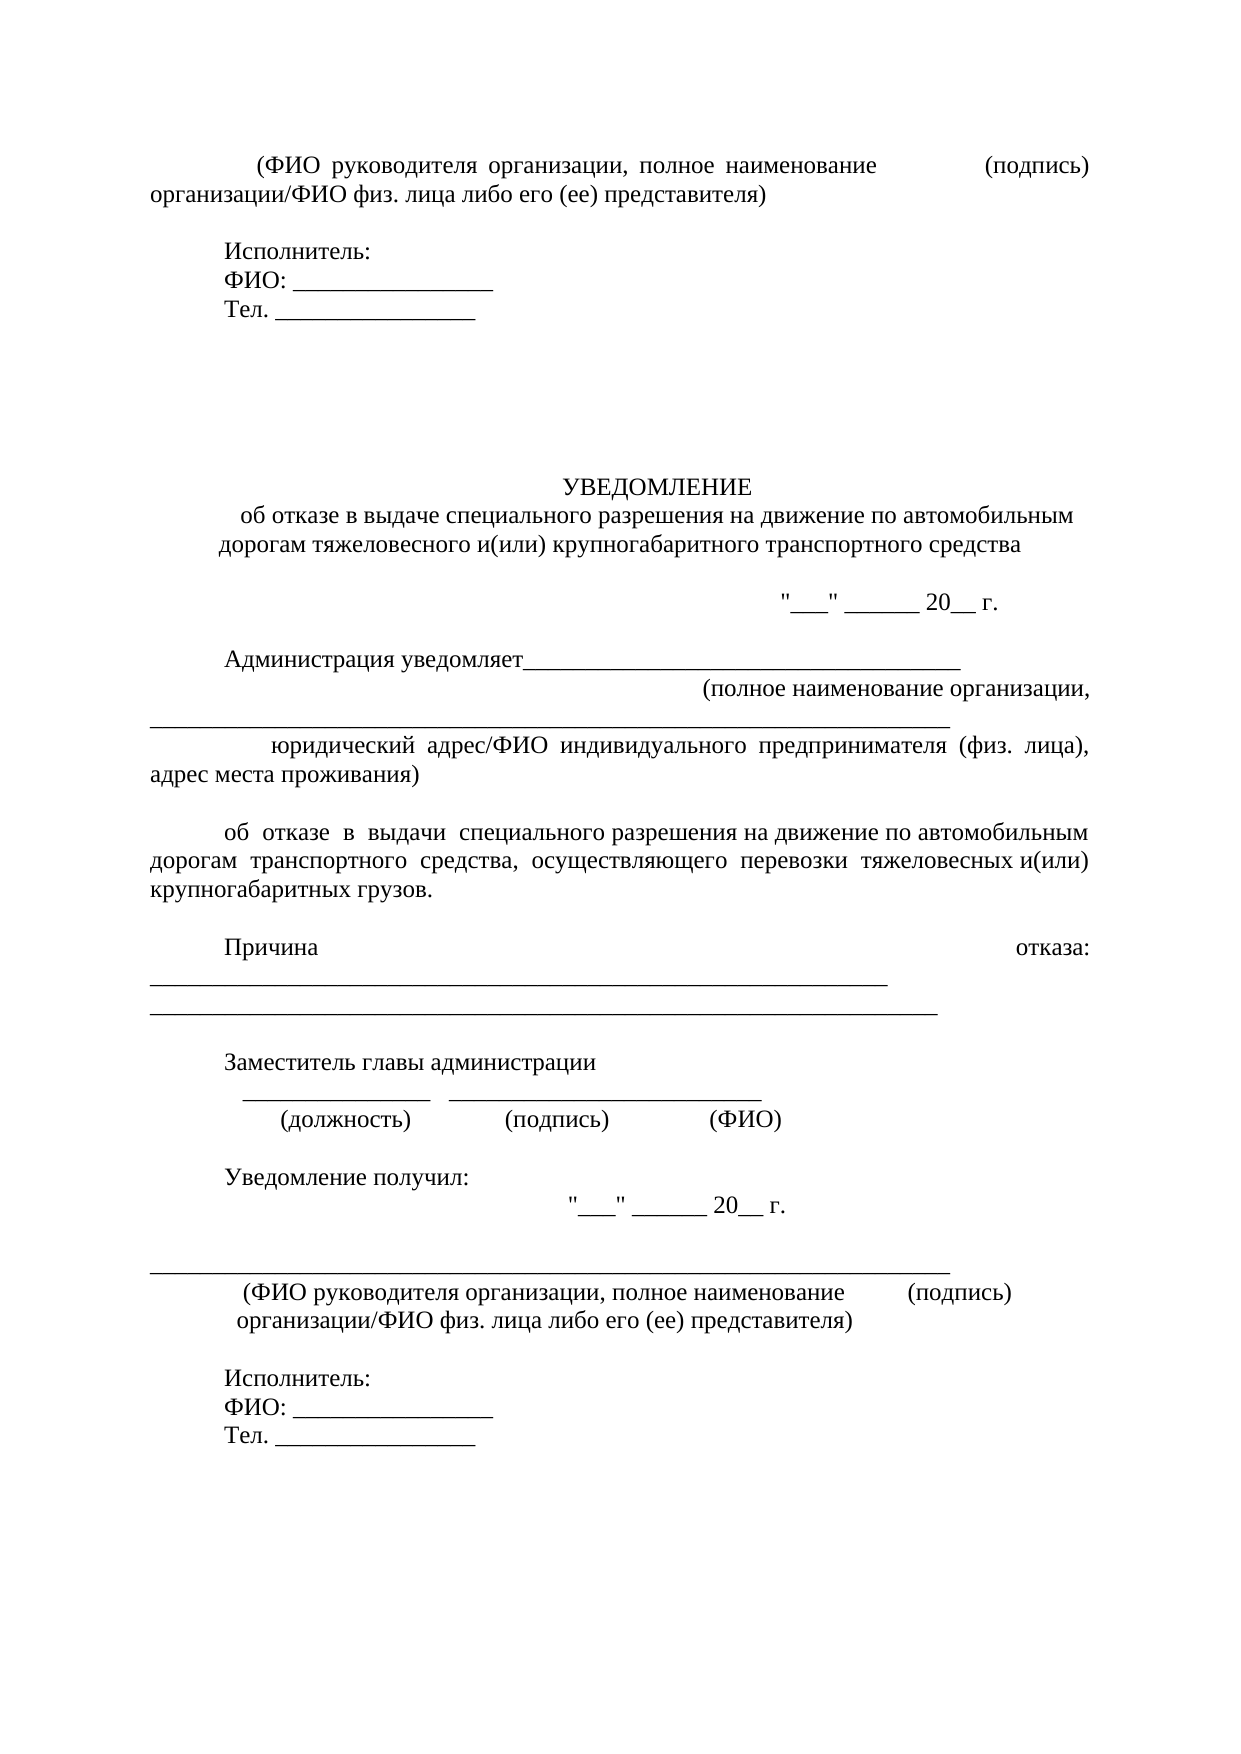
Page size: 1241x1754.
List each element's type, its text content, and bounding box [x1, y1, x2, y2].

text (ФИО руководителя организации, полное наименование (подпись) [150, 1277, 1090, 1305]
text Заместитель главы администрации [150, 1047, 1090, 1075]
text юридический адрес/ФИО индивидуального предпринимателя (физ. лица), адрес места проживания) [150, 730, 1090, 788]
text _______________________________________________________________ [150, 989, 1090, 1018]
text организации/ФИО физ. лица либо его (ее) представителя) [150, 1305, 1090, 1334]
text "___" ______ 20__ г. [150, 1190, 1090, 1219]
text Тел. ________________ [150, 1420, 1090, 1449]
text (полное наименование организации, [150, 673, 1090, 702]
text Исполнитель: [150, 1363, 1090, 1392]
text (ФИО руководителя организации, полное наименование (подпись) организации/ФИО физ. лица либо его (ее) представителя) [150, 150, 1090, 207]
text об отказе в выдаче специального разрешения на движение по автомобильным дорогам тяжеловесного и(или) крупногабаритного транспортного средства [150, 500, 1090, 558]
text _______________ _________________________ [150, 1075, 1090, 1104]
text об отказе в выдачи специального разрешения на движение по автомобильным дорогам транспортного средства, осуществляющего перевозки тяжеловесных и(или) крупногабаритных грузов. [150, 817, 1090, 903]
text ФИО: ________________ [150, 265, 1090, 294]
text Исполнитель: [150, 236, 1090, 265]
text (должность) (подпись) (ФИО) [150, 1104, 1090, 1133]
text Причина отказа: ___________________________________________________________ [150, 932, 1090, 989]
text "___" ______ 20__ г. [150, 587, 1090, 615]
text Тел. ________________ [150, 294, 1090, 322]
text ________________________________________________________________ [150, 702, 1090, 730]
text ФИО: ________________ [150, 1392, 1090, 1420]
text Администрация уведомляет___________________________________ [150, 644, 1090, 673]
text УВЕДОМЛЕНИЕ [150, 472, 1090, 500]
text Уведомление получил: [150, 1162, 1090, 1190]
text ________________________________________________________________ [150, 1248, 1090, 1277]
